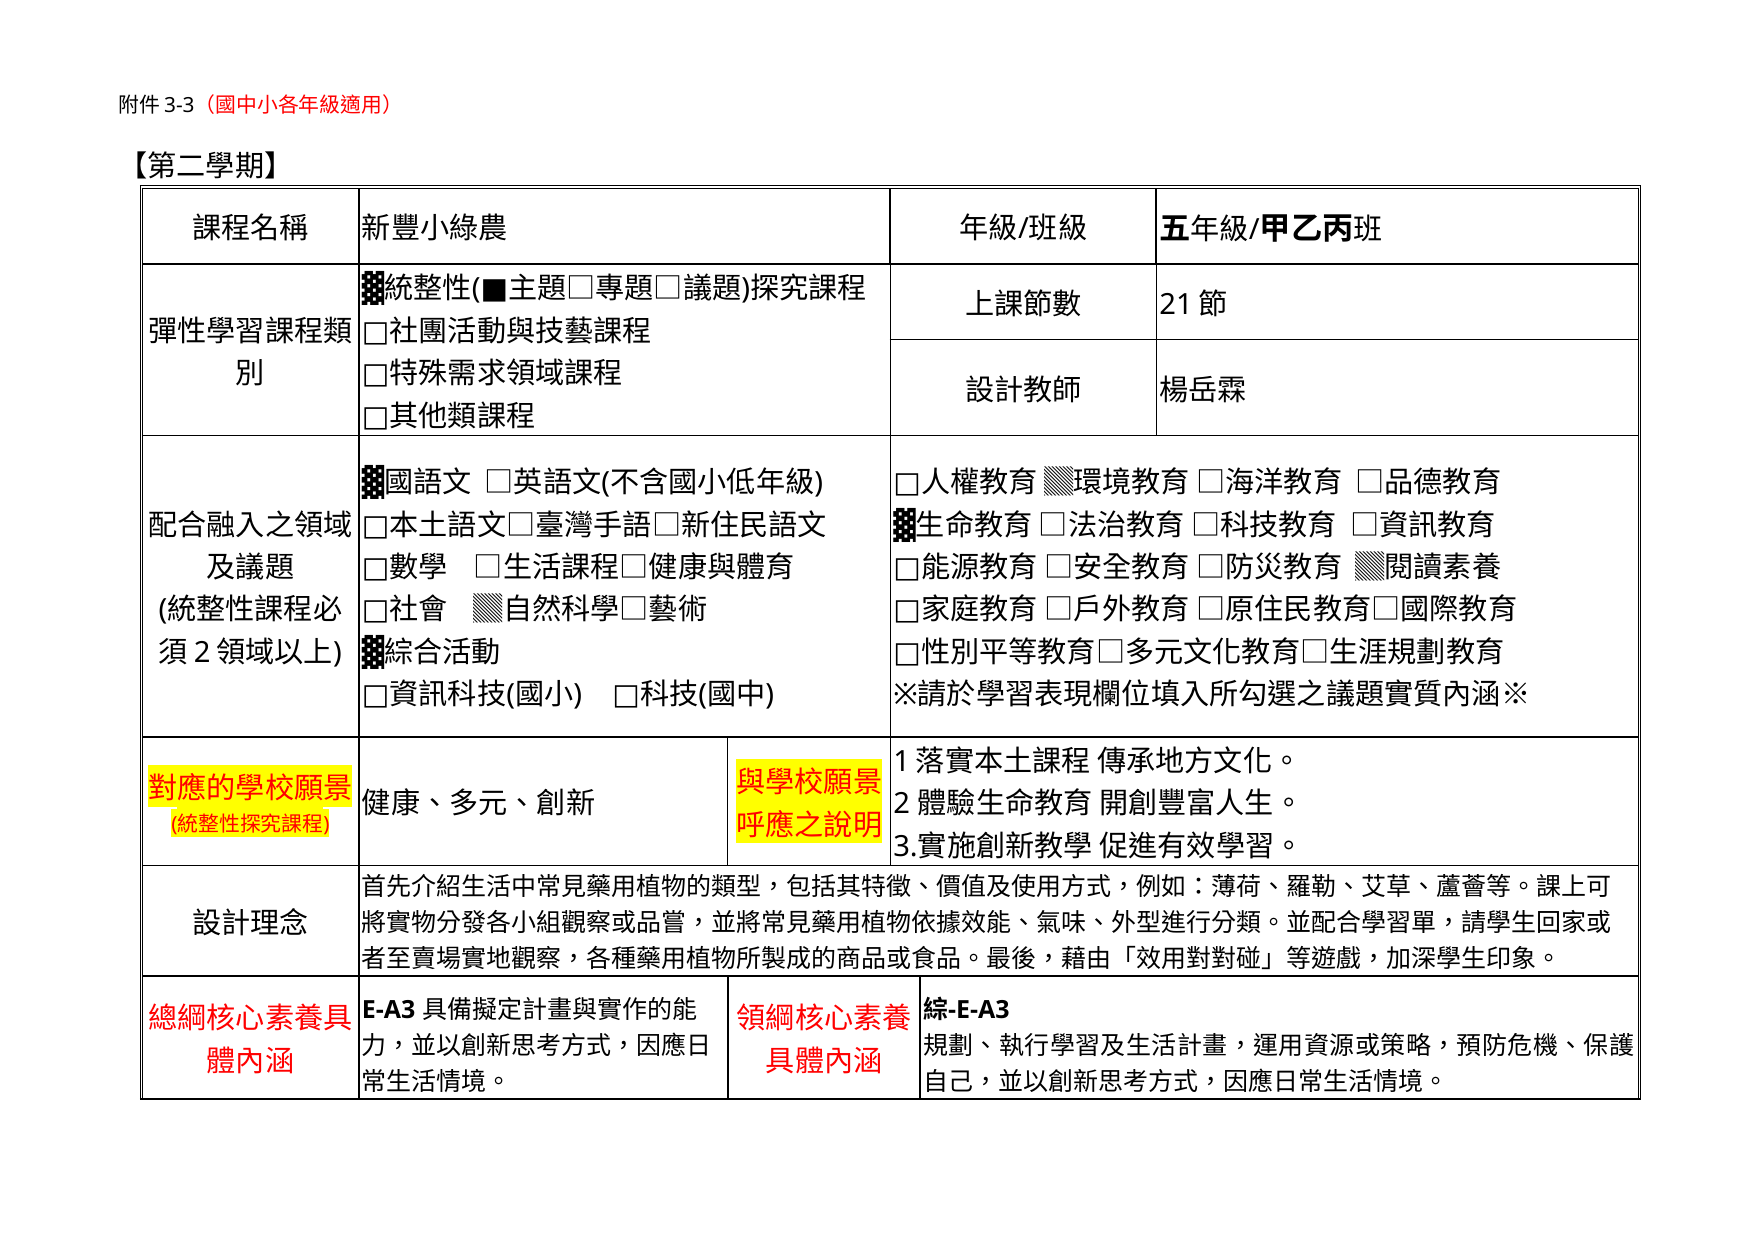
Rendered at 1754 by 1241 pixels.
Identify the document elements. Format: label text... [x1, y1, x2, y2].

table_cell 與學校願景呼應之說明 [728, 738, 890, 865]
table_cell 設計教師 [891, 340, 1156, 434]
table_cell 配合融入之領域及議題 (統整性課程必須2領域以上) [143, 436, 358, 736]
table_cell □人權教育 ▓環境教育 □海洋教育 □品德教育 ▓生命教育 □法治教育 □科技教育 □資訊教育 □能源教育 □安全教育 □防災教育 ▓閱讀素養 □家庭教育 □戶外教育 □原住民教育□國際教育 □性別平等教育□多元文化教育□生涯規劃教育 ※請於學習表現欄位填入所勾選之議題實質內涵※ [891, 436, 1638, 736]
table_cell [360, 977, 727, 1098]
table_cell 領綱核心素養 具體內涵 [729, 977, 919, 1098]
table_header 新豐小綠農 [360, 189, 889, 263]
table_cell 設計理念 [143, 866, 358, 975]
text 【第二學期】 [118, 143, 1636, 185]
table_cell 1落實本土課程 傳承地方文化。 2 體驗生命教育 開創豐富人生。 3.實施創新教學 促進有效學習。 [891, 738, 1638, 865]
table_cell 對應的學校願景 (統整性探究課程) [143, 738, 358, 865]
table_cell 健康、多元、創新 [360, 738, 727, 865]
table_cell 上課節數 [891, 265, 1156, 338]
table_header 年級/班級 [891, 189, 1155, 263]
table_cell 總綱核心素養具體內涵 [143, 977, 358, 1098]
table_cell 彈性學習課程類別 [143, 265, 358, 434]
table_cell ▓統整性(■主題□專題□議題)探究課程 □社團活動與技藝課程 □特殊需求領域課程 □其他類課程 [360, 265, 890, 434]
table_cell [921, 977, 1638, 1098]
table_cell 21節 [1157, 265, 1638, 338]
table_cell 首先介紹生活中常見藥用植物的類型，包括其特徵、價值及使用方式，例如：薄荷、羅勒、艾草、蘆薈等。課上可將實物分發各小組觀察或品嘗，並將常見藥用植物依據效能、氣味、外型進行分類。並配合學習單，請學生回家或者至賣場實地觀察，各種藥用植物所製成的商品或食品。最後，藉由「效用對對碰」等遊戲，加深學生印象。 [360, 866, 1638, 975]
table_header 課程名稱 [143, 189, 358, 263]
table_cell ▓國語文 □英語文(不含國小低年級) □本土語文□臺灣手語□新住民語文 □數學 □生活課程□健康與體育 □社會 ▓自然科學□藝術 ▓綜合活動 □資訊科技(國小) □科技(國中) [360, 436, 890, 736]
table_header 五年級/甲乙丙班 [1157, 189, 1638, 263]
table_cell 楊岳霖 [1157, 340, 1638, 434]
